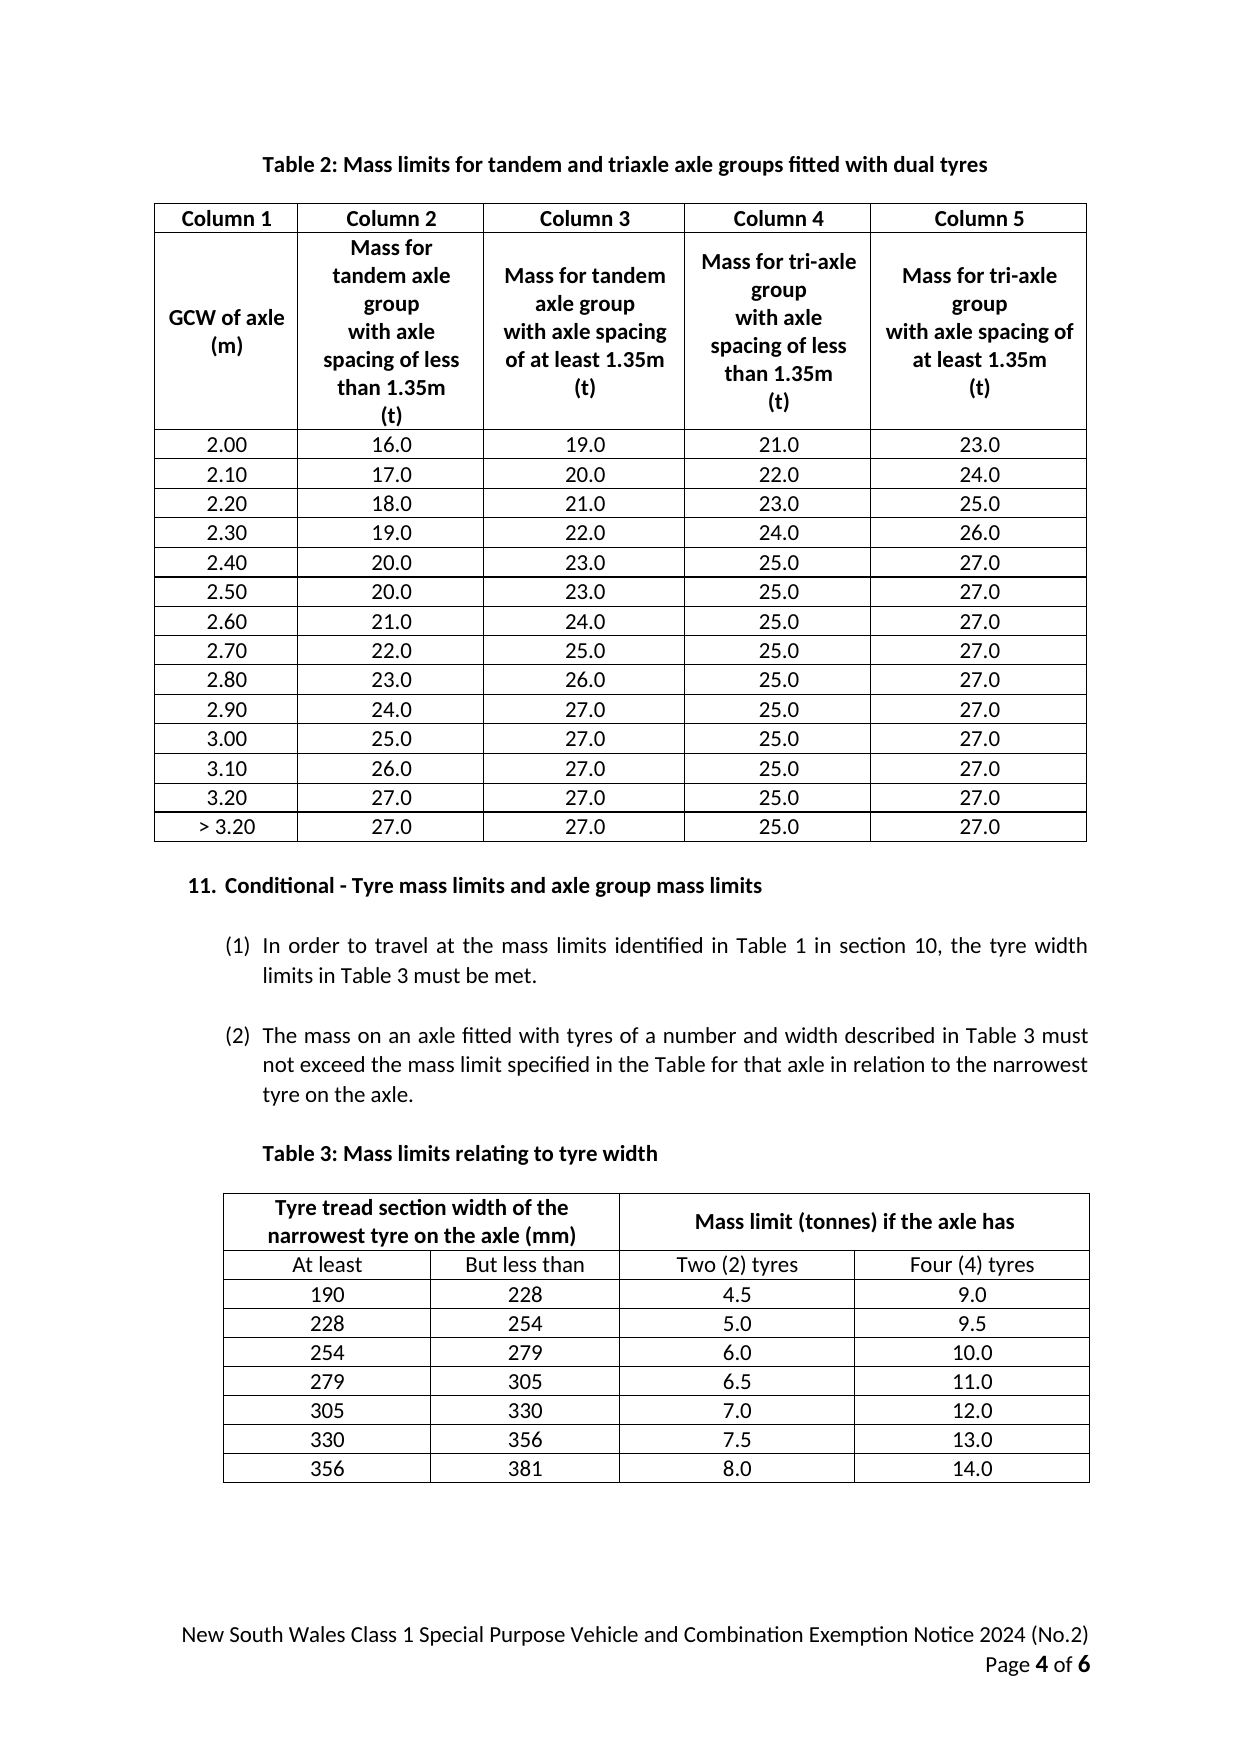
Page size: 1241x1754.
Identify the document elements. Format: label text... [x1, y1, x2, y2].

table_cell 25.0 [685, 695, 870, 723]
table_cell 305 [224, 1396, 430, 1424]
table_cell 27.0 [484, 784, 684, 811]
table_cell 16.0 [298, 430, 483, 458]
table_cell 23.0 [685, 489, 870, 517]
table_cell 6.5 [620, 1367, 854, 1395]
table_cell GCW of axle (m) [155, 233, 297, 429]
table_cell 2.10 [155, 459, 297, 488]
table_cell 27.0 [298, 813, 483, 841]
table_cell 23.0 [484, 548, 684, 576]
table_cell 23.0 [484, 578, 684, 606]
table_cell 2.70 [155, 636, 297, 664]
table_cell 19.0 [298, 518, 483, 547]
table_cell 27.0 [871, 695, 1086, 723]
table_cell 190 [224, 1280, 430, 1308]
table_cell 24.0 [871, 459, 1086, 488]
table_cell 27.0 [871, 784, 1086, 811]
table_cell At least [224, 1251, 430, 1279]
table_cell 25.0 [685, 813, 870, 841]
table_cell Four (4) tyres [855, 1251, 1089, 1279]
table_cell 2.50 [155, 578, 297, 606]
table_cell 228 [431, 1280, 619, 1308]
table_cell 25.0 [685, 607, 870, 635]
table_cell 25.0 [685, 548, 870, 576]
table_cell 26.0 [484, 665, 684, 694]
table_cell 25.0 [484, 636, 684, 664]
table_cell Mass for tri-axle group with axle spacing of at least 1.35m (t) [871, 233, 1086, 429]
table_cell 25.0 [685, 578, 870, 606]
table_cell 228 [224, 1309, 430, 1337]
table_cell 9.5 [855, 1309, 1089, 1337]
table_cell 279 [224, 1367, 430, 1395]
table_cell 330 [431, 1396, 619, 1424]
table_cell 18.0 [298, 489, 483, 517]
table_cell 26.0 [871, 518, 1086, 547]
table_cell 25.0 [685, 665, 870, 694]
table_cell 27.0 [871, 813, 1086, 841]
table_cell Mass for tandem axle group with axle spacing of at least 1.35m (t) [484, 233, 684, 429]
table_cell 25.0 [685, 784, 870, 811]
table_cell 24.0 [685, 518, 870, 547]
table_header Tyre tread section width of the narrowest tyre on the axle (mm) [224, 1194, 619, 1249]
table_cell 7.5 [620, 1425, 854, 1453]
table_cell 27.0 [871, 724, 1086, 753]
table_cell 14.0 [855, 1454, 1089, 1482]
table_header Column 5 [871, 204, 1086, 232]
table_cell > 3.20 [155, 813, 297, 841]
list In order to travel at the mass limits identified in Table 1 in section 10, the tyre width limits in Table 3 must be met. [225, 931, 1090, 989]
table_cell 21.0 [685, 430, 870, 458]
table_cell Mass for tri-axle group with axle spacing of less than 1.35m (t) [685, 233, 870, 429]
table_cell 305 [431, 1367, 619, 1395]
table_cell 2.80 [155, 665, 297, 694]
table_cell 381 [431, 1454, 619, 1482]
table_cell 26.0 [298, 754, 483, 782]
table_cell 8.0 [620, 1454, 854, 1482]
table_cell 25.0 [871, 489, 1086, 517]
table_cell 9.0 [855, 1280, 1089, 1308]
list The mass on an axle fitted with tyres of a number and width described in Table 3 must not exceed the mass limit specified in the Table for that axle in relation to the narrowest tyre on the axle. [225, 1021, 1090, 1108]
list Conditional - Tyre mass limits and axle group mass limits [187, 871, 1090, 899]
list Table 2: Mass limits for tandem and triaxle axle groups fitted with dual tyres [262, 150, 1090, 178]
table_cell 22.0 [298, 636, 483, 664]
table_cell 20.0 [298, 578, 483, 606]
table_cell 3.00 [155, 724, 297, 753]
table_cell 27.0 [871, 548, 1086, 576]
table_cell 22.0 [685, 459, 870, 488]
table_cell 24.0 [298, 695, 483, 723]
table_cell 27.0 [484, 813, 684, 841]
table_cell 2.40 [155, 548, 297, 576]
table_cell 13.0 [855, 1425, 1089, 1453]
table_cell 3.20 [155, 784, 297, 811]
table_cell 25.0 [685, 724, 870, 753]
table_cell 11.0 [855, 1367, 1089, 1395]
table_cell 5.0 [620, 1309, 854, 1337]
table_cell 27.0 [484, 695, 684, 723]
table_cell 279 [431, 1338, 619, 1366]
table_cell 27.0 [484, 754, 684, 782]
table_cell 20.0 [484, 459, 684, 488]
table_cell 3.10 [155, 754, 297, 782]
list Table 3: Mass limits relating to tyre width [262, 1139, 1090, 1167]
table_cell 6.0 [620, 1338, 854, 1366]
table_cell 2.20 [155, 489, 297, 517]
table_cell But less than [431, 1251, 619, 1279]
table_cell 20.0 [298, 548, 483, 576]
table_header Column 3 [484, 204, 684, 232]
table_cell 2.00 [155, 430, 297, 458]
table_cell 10.0 [855, 1338, 1089, 1366]
table_header Column 1 [155, 204, 297, 232]
table_cell 27.0 [871, 754, 1086, 782]
table_cell 254 [224, 1338, 430, 1366]
table_cell 27.0 [298, 784, 483, 811]
table_cell 356 [224, 1454, 430, 1482]
table_cell 330 [224, 1425, 430, 1453]
table_cell 7.0 [620, 1396, 854, 1424]
table_cell 22.0 [484, 518, 684, 547]
table_cell 19.0 [484, 430, 684, 458]
table_cell 254 [431, 1309, 619, 1337]
table_cell 23.0 [298, 665, 483, 694]
table_cell 4.5 [620, 1280, 854, 1308]
table_cell 27.0 [871, 578, 1086, 606]
table_header Mass limit (tonnes) if the axle has [620, 1194, 1089, 1249]
table_cell 24.0 [484, 607, 684, 635]
table_cell 356 [431, 1425, 619, 1453]
table_header Column 4 [685, 204, 870, 232]
table_cell 27.0 [871, 636, 1086, 664]
table_cell Two (2) tyres [620, 1251, 854, 1279]
table_cell 21.0 [484, 489, 684, 517]
table_cell 23.0 [871, 430, 1086, 458]
table_cell 25.0 [685, 754, 870, 782]
table_cell 27.0 [871, 665, 1086, 694]
table_cell 21.0 [298, 607, 483, 635]
table_cell 2.60 [155, 607, 297, 635]
table_cell 2.30 [155, 518, 297, 547]
table_cell Mass for tandem axle group with axle spacing of less than 1.35m (t) [298, 233, 483, 429]
table_cell 27.0 [871, 607, 1086, 635]
table_cell 25.0 [685, 636, 870, 664]
table_cell 17.0 [298, 459, 483, 488]
table_header Column 2 [298, 204, 483, 232]
table_cell 12.0 [855, 1396, 1089, 1424]
table_cell 2.90 [155, 695, 297, 723]
table_cell 27.0 [484, 724, 684, 753]
table_cell 25.0 [298, 724, 483, 753]
